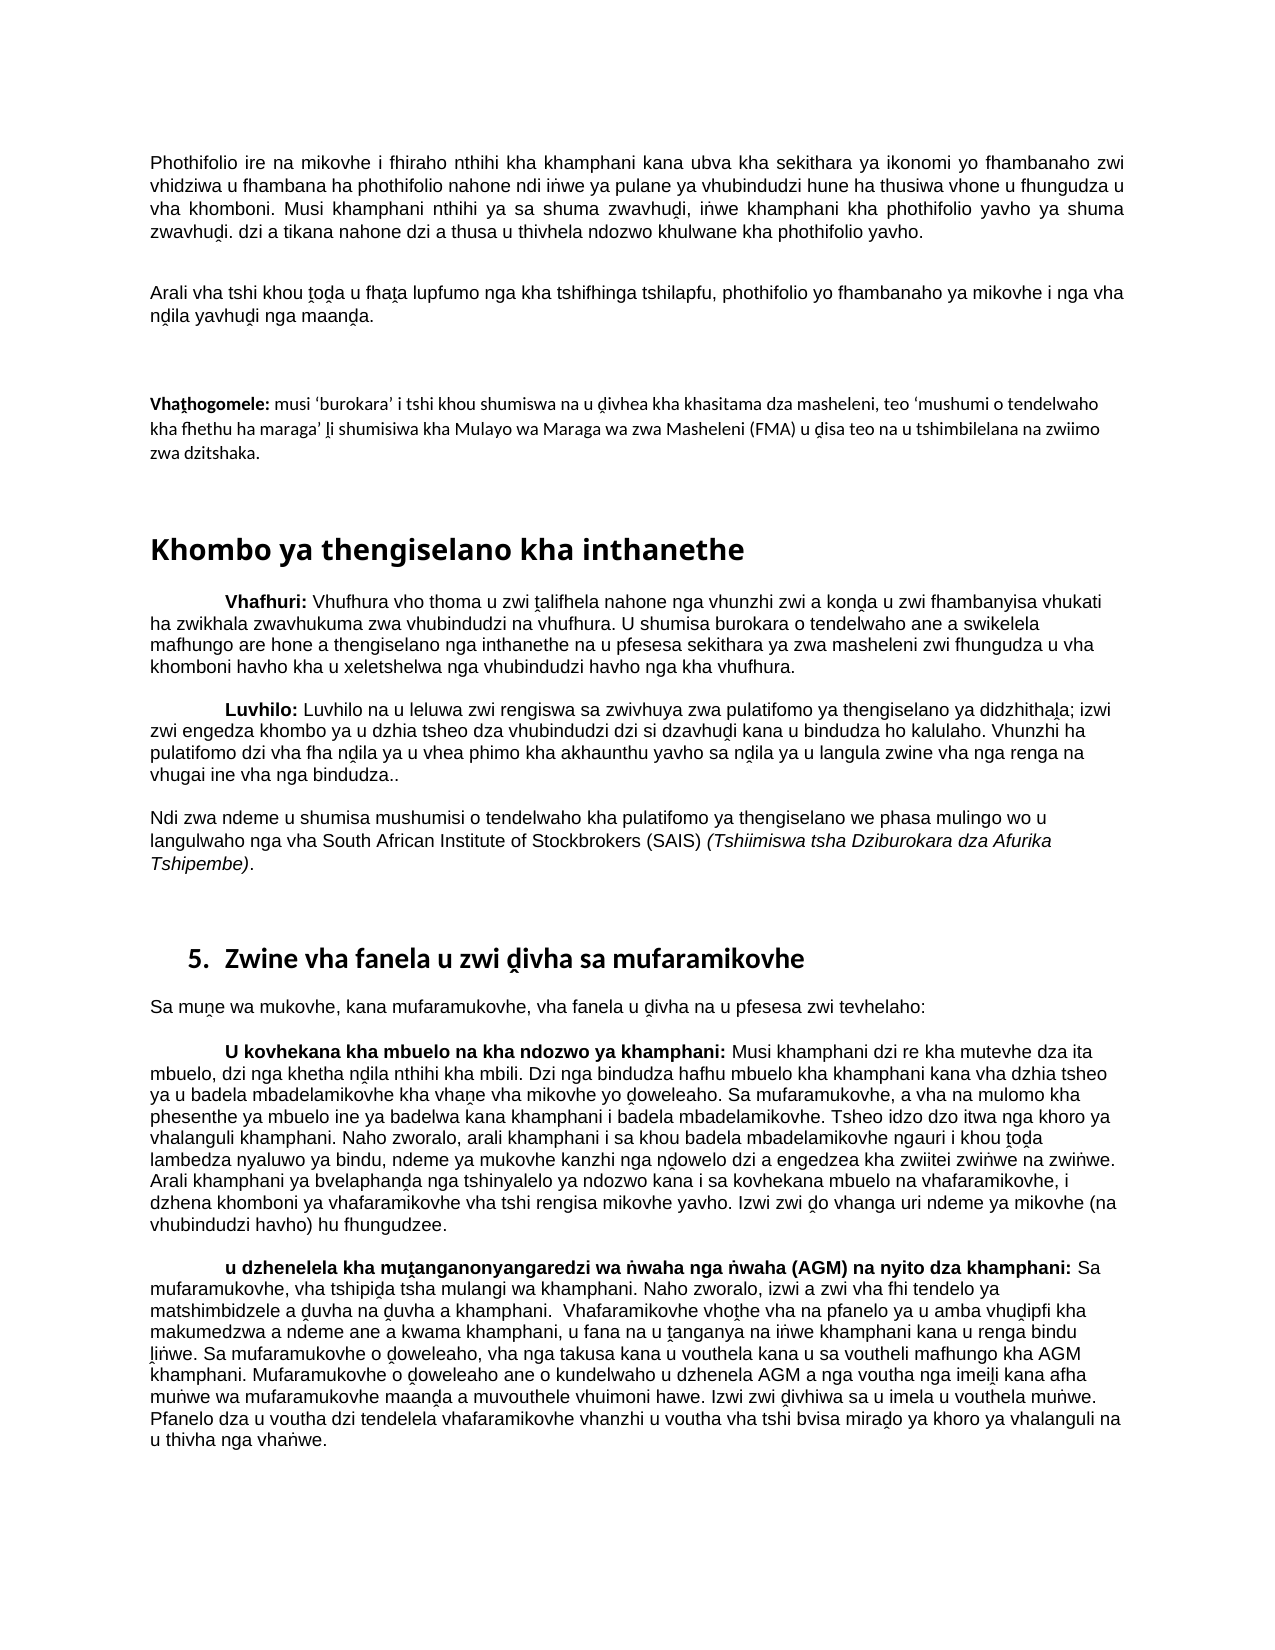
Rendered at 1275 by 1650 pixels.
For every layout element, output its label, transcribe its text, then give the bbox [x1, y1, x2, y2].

text Arali vha tshi khou ṱoḓa u fhaṱa lupfumo nga kha tshifhinga tshilapfu, phothifolio yo fhambanaho ya mikovhe i nga vha nḓila yavhuḓi nga maanḓa. [150, 282, 1125, 327]
list Zwine vha fanela u zwi ḓivha sa mufaramikovhe [187, 940, 1125, 975]
list Luvhilo: Luvhilo na u leluwa zwi rengiswa sa zwivhuya zwa pulatifomo ya thengiselano ya didzhithaḽa; izwi zwi engedza khombo ya u dzhia tsheo dza vhubindudzi dzi si dzavhuḓi kana u bindudza ho kalulaho. Vhunzhi ha pulatifomo dzi vha fha nḓila ya u vhea phimo kha akhaunthu yavho sa nḓila ya u langula zwine vha nga renga na vhugai ine vha nga bindudza.. [150, 699, 1125, 785]
list u dzhenelela kha muṱanganonyangaredzi wa ṅwaha nga ṅwaha (AGM) na nyito dza khamphani: Sa mufaramukovhe, vha tshipiḓa tsha mulangi wa khamphani. Naho zworalo, izwi a zwi vha fhi tendelo ya matshimbidzele a ḓuvha na ḓuvha a khamphani. Vhafaramikovhe vhoṱhe vha na pfanelo ya u amba vhuḓipfi kha makumedzwa a ndeme ane a kwama khamphani, u fana na u ṱanganya na iṅwe khamphani kana u renga bindu ḽiṅwe. Sa mufaramukovhe o ḓoweleaho, vha nga takusa kana u vouthela kana u sa voutheli mafhungo kha AGM khamphani. Mufaramukovhe o ḓoweleaho ane o kundelwaho u dzhenela AGM a nga voutha nga imeiḽi kana afha muṅwe wa mufaramukovhe maanḓa a muvouthele vhuimoni hawe. Izwi zwi ḓivhiwa sa u imela u vouthela muṅwe. Pfanelo dza u voutha dzi tendelela vhafaramikovhe vhanzhi u voutha vha tshi bvisa miraḓo ya khoro ya vhalanguli na u thivha nga vhaṅwe. [150, 1256, 1125, 1451]
text Khombo ya thengiselano kha inthanethe [150, 529, 1125, 569]
text Ndi zwa ndeme u shumisa mushumisi o tendelwaho kha pulatifomo ya thengiselano we phasa mulingo wo u langulwaho nga vha South African Institute of Stockbrokers (SAIS) (Tshiimiswa tsha Dziburokara dza Afurika Tshipembe). [150, 806, 1125, 874]
list Vhafhuri: Vhufhura vho thoma u zwi ṱalifhela nahone nga vhunzhi zwi a konḓa u zwi fhambanyisa vhukati ha zwikhala zwavhukuma zwa vhubindudzi na vhufhura. U shumisa burokara o tendelwaho ane a swikelela mafhungo are hone a thengiselano nga inthanethe na u pfesesa sekithara ya zwa masheleni zwi fhungudza u vha khomboni havho kha u xeletshelwa nga vhubindudzi havho nga kha vhufhura. [150, 591, 1125, 677]
list U kovhekana kha mbuelo na kha ndozwo ya khamphani: Musi khamphani dzi re kha mutevhe dza ita mbuelo, dzi nga khetha nḓila nthihi kha mbili. Dzi nga bindudza hafhu mbuelo kha khamphani kana vha dzhia tsheo ya u badela mbadelamikovhe kha vhaṋe vha mikovhe yo ḓoweleaho. Sa mufaramukovhe, a vha na mulomo kha phesenthe ya mbuelo ine ya badelwa kana khamphani i badela mbadelamikovhe. Tsheo idzo dzo itwa nga khoro ya vhalanguli khamphani. Naho zworalo, arali khamphani i sa khou badela mbadelamikovhe ngauri i khou ṱoḓa lambedza nyaluwo ya bindu, ndeme ya mukovhe kanzhi nga nḓowelo dzi a engedzea kha zwiitei zwiṅwe na zwiṅwe. Arali khamphani ya bvelaphanḓa nga tshinyalelo ya ndozwo kana i sa kovhekana mbuelo na vhafaramikovhe, i dzhena khomboni ya vhafaramikovhe vha tshi rengisa mikovhe yavho. Izwi zwi ḓo vhanga uri ndeme ya mikovhe (na vhubindudzi havho) hu fhungudzee. [150, 1041, 1125, 1235]
text Sa muṋe wa mukovhe, kana mufaramukovhe, vha fanela u ḓivha na u pfesesa zwi tevhelaho: [150, 995, 1125, 1018]
text Vhaṱhogomele: musi ‘burokara’ i tshi khou shumiswa na u ḓivhea kha khasitama dza masheleni, teo ‘mushumi o tendelwaho kha fhethu ha maraga’ ḽi shumisiwa kha Mulayo wa Maraga wa zwa Masheleni (FMA) u ḓisa teo na u tshimbilelana na zwiimo zwa dzitshaka. [150, 392, 1125, 464]
text Phothifolio ire na mikovhe i fhiraho nthihi kha khamphani kana ubva kha sekithara ya ikonomi yo fhambanaho zwi vhidziwa u fhambana ha phothifolio nahone ndi iṅwe ya pulane ya vhubindudzi hune ha thusiwa vhone u fhungudza u vha khomboni. Musi khamphani nthihi ya sa shuma zwavhuḓi, iṅwe khamphani kha phothifolio yavho ya shuma zwavhuḓi. dzi a tikana nahone dzi a thusa u thivhela ndozwo khulwane kha phothifolio yavho. [150, 150, 1125, 242]
